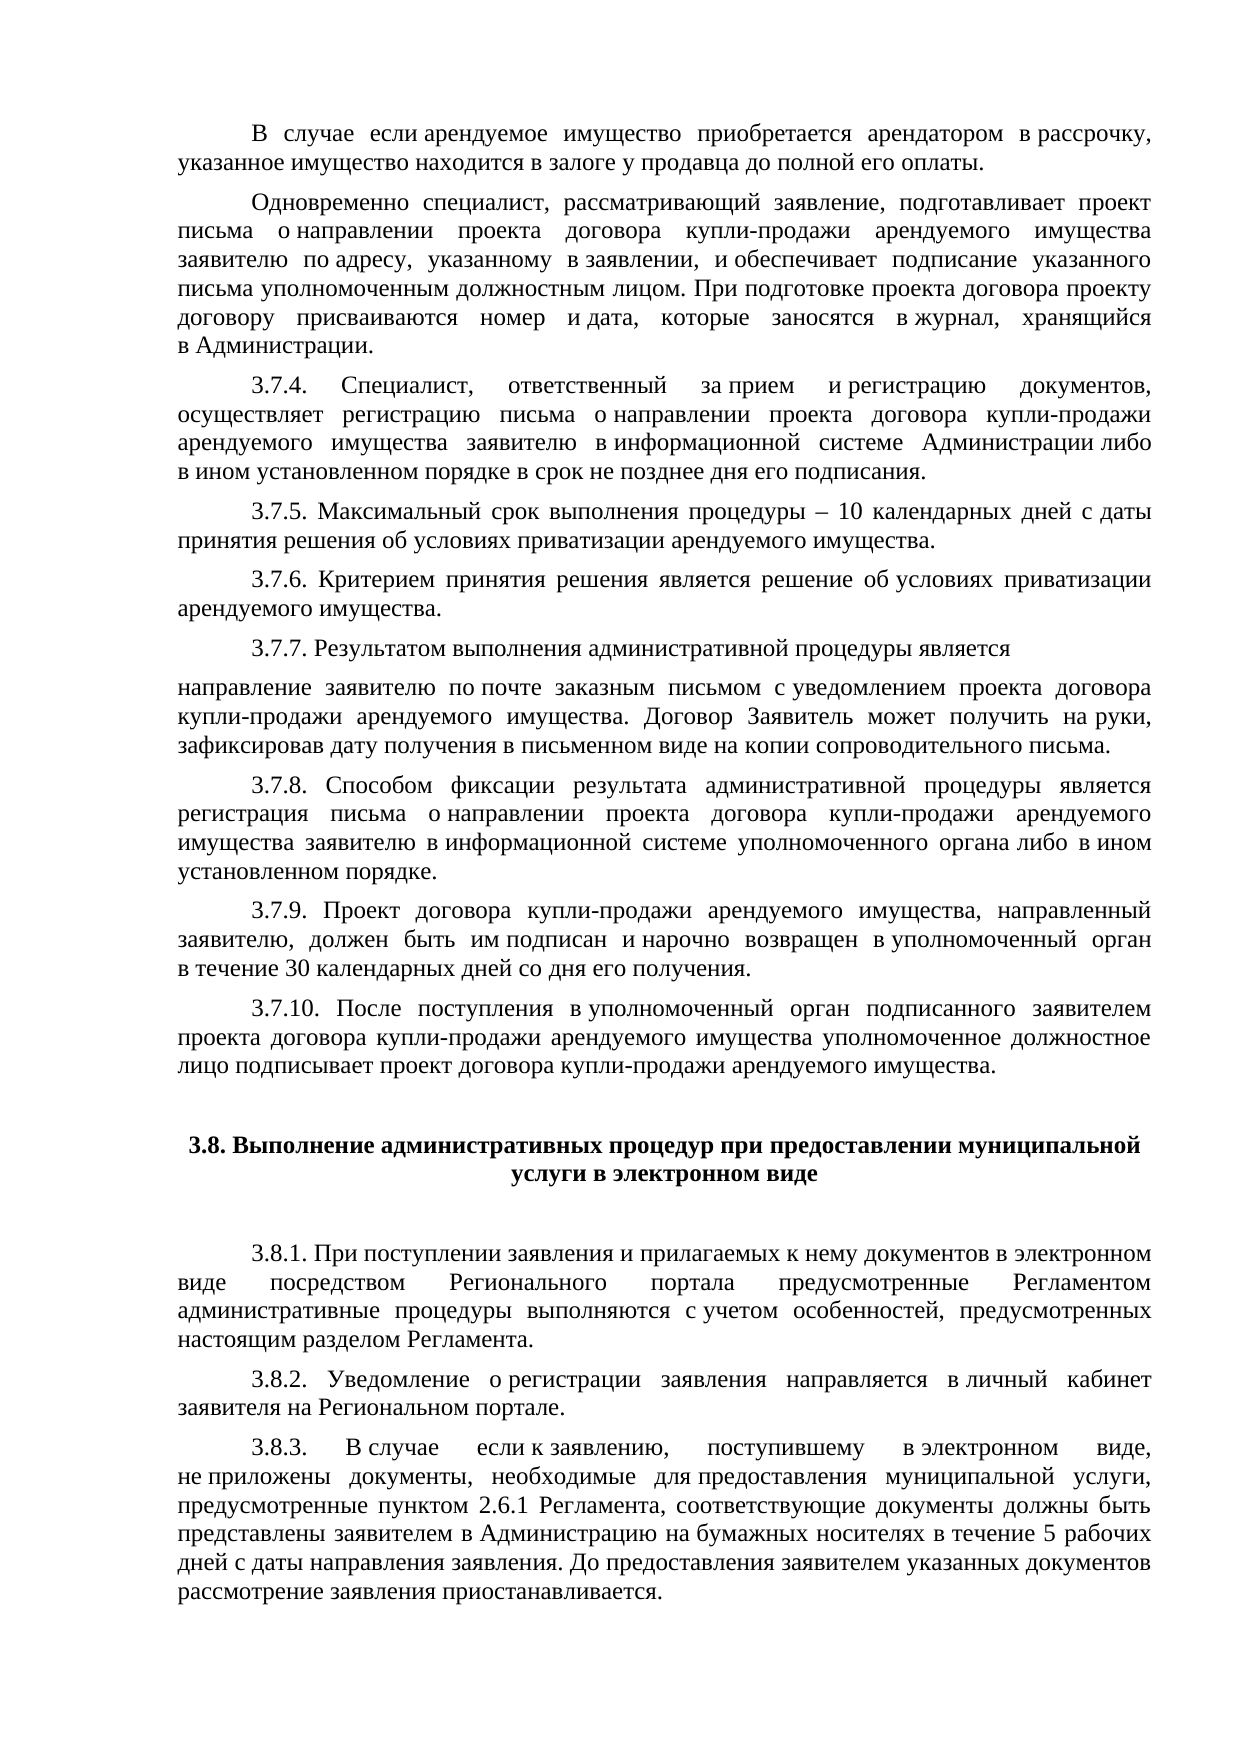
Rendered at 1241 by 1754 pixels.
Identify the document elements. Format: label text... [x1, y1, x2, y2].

text 3.8.3. В случае если к заявлению, поступившему в электронном виде, не приложены документы, необходимые для предоставления муниципальной услуги, предусмотренные пунктом 2.6.1 Регламента, соответствующие документы должны быть представлены заявителем в Администрацию на бумажных носителях в течение 5 рабочих дней с даты направления заявления. До предоставления заявителем указанных документов рассмотрение заявления приостанавливается. [177, 1432, 1152, 1605]
text 3.8. Выполнение административных процедур при предоставлении муниципальной услуги в электронном виде [177, 1130, 1152, 1187]
text 3.7.9. Проект договора купли-продажи арендуемого имущества, направленный заявителю, должен быть им подписан и нарочно возвращен в уполномоченный орган в течение 30 календарных дней со дня его получения. [177, 896, 1152, 982]
text 3.7.5. Максимальный срок выполнения процедуры – 10 календарных дней с даты принятия решения об условиях приватизации арендуемого имущества. [177, 496, 1152, 553]
text Одновременно специалист, рассматривающий заявление, подготавливает проект письма о направлении проекта договора купли-продажи арендуемого имущества заявителю по адресу, указанному в заявлении, и обеспечивает подписание указанного письма уполномоченным должностным лицом. При подготовке проекта договора проекту договору присваиваются номер и дата, которые заносятся в журнал, хранящийся в Администрации. [177, 187, 1152, 359]
text 3.8.2. Уведомление о регистрации заявления направляется в личный кабинет заявителя на Региональном портале. [177, 1364, 1152, 1421]
text В случае если арендуемое имущество приобретается арендатором в рассрочку, указанное имущество находится в залоге у продавца до полной его оплаты. [177, 118, 1152, 176]
text 3.7.10. После поступления в уполномоченный орган подписанного заявителем проекта договора купли-продажи арендуемого имущества уполномоченное должностное лицо подписывает проект договора купли-продажи арендуемого имущества. [177, 993, 1152, 1079]
text 3.7.7. Результатом выполнения административной процедуры является [177, 633, 1152, 662]
text 3.7.4. Специалист, ответственный за прием и регистрацию документов, осуществляет регистрацию письма о направлении проекта договора купли-продажи арендуемого имущества заявителю в информационной системе Администрации либо в ином установленном порядке в срок не позднее дня его подписания. [177, 370, 1152, 485]
text 3.7.6. Критерием принятия решения является решение об условиях приватизации арендуемого имущества. [177, 564, 1152, 622]
text направление заявителю по почте заказным письмом с уведомлением проекта договора купли-продажи арендуемого имущества. Договор Заявитель может получить на руки, зафиксировав дату получения в письменном виде на копии сопроводительного письма. [177, 672, 1152, 759]
text 3.8.1. При поступлении заявления и прилагаемых к нему документов в электронном виде посредством Регионального портала предусмотренные Регламентом административные процедуры выполняются с учетом особенностей, предусмотренных настоящим разделом Регламента. [177, 1238, 1152, 1353]
text 3.7.8. Способом фиксации результата административной процедуры является регистрация письма о направлении проекта договора купли-продажи арендуемого имущества заявителю в информационной системе уполномоченного органа либо в ином установленном порядке. [177, 770, 1152, 885]
